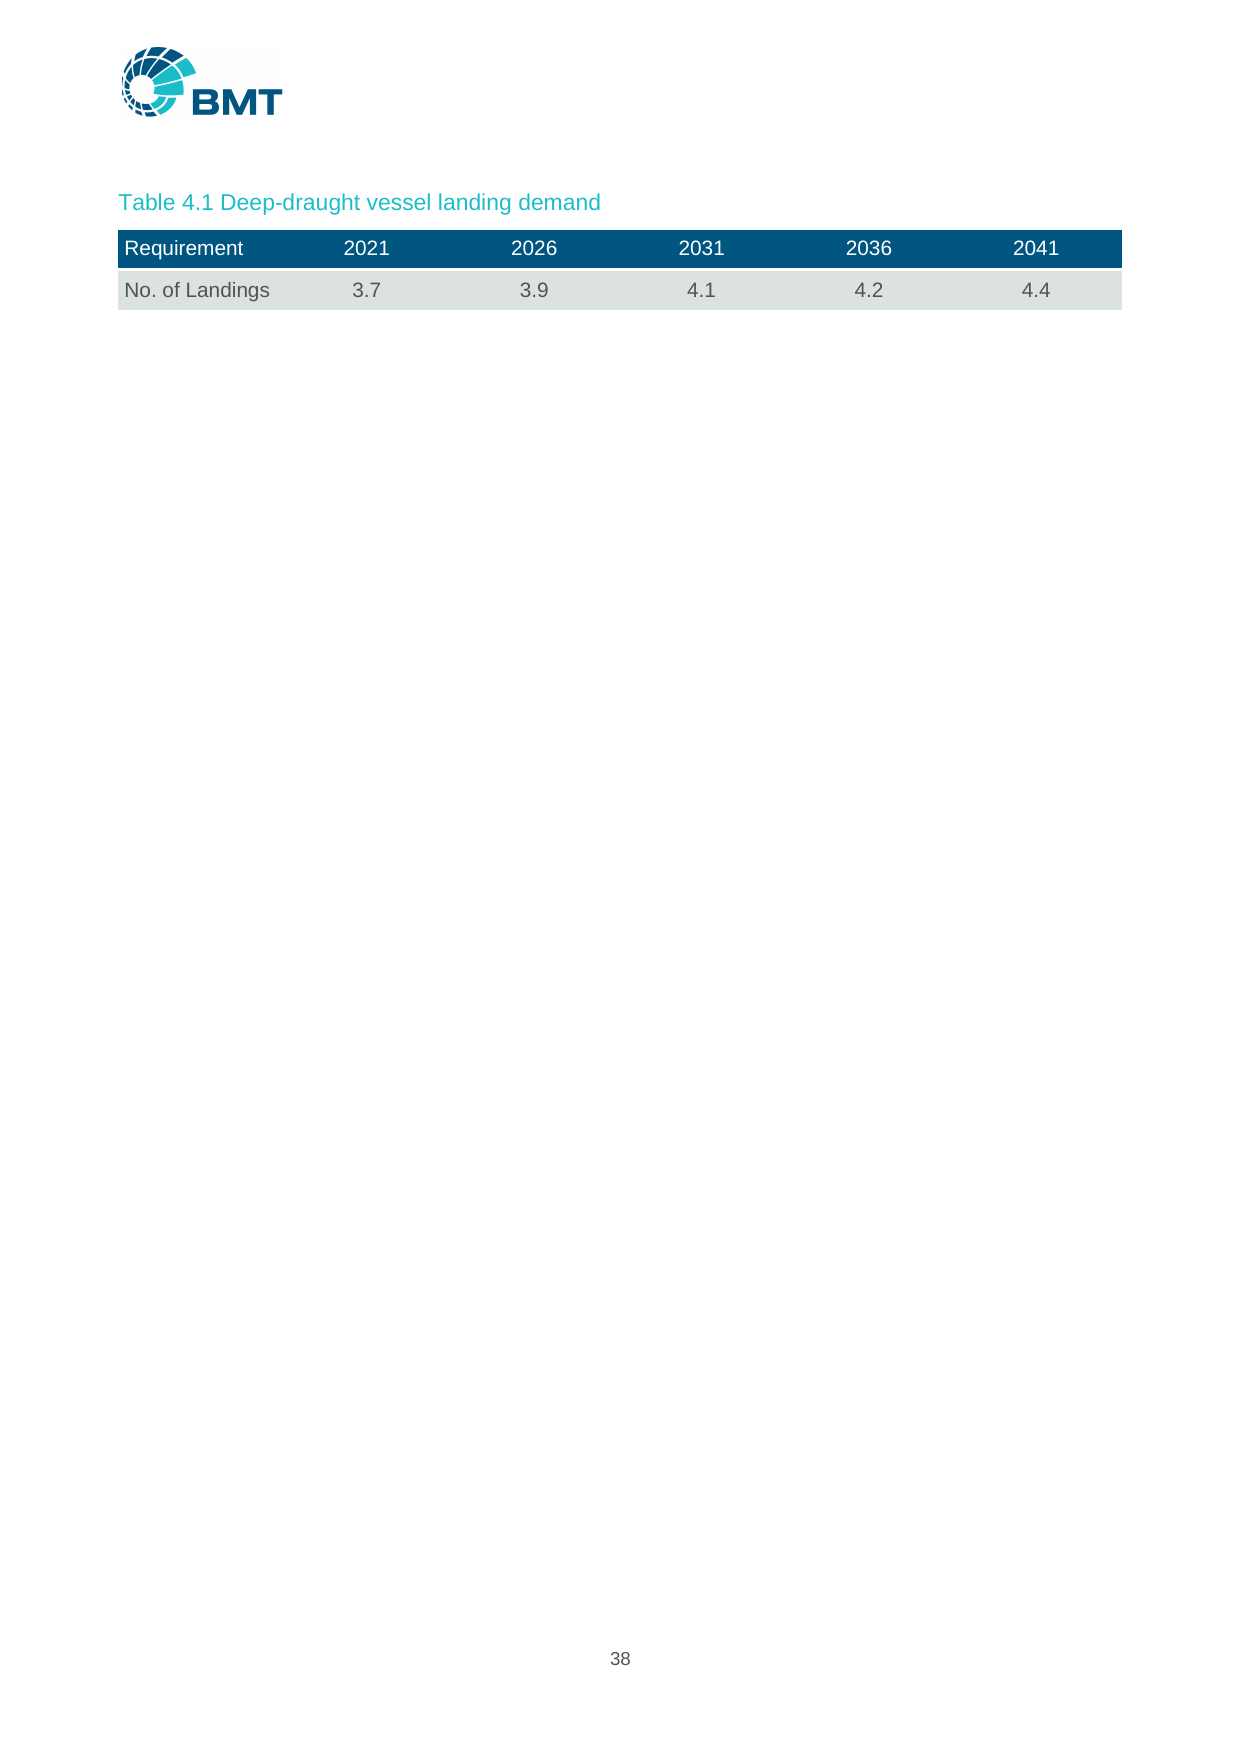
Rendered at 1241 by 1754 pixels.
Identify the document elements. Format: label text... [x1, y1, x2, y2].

table_cell No. of Landings [118, 271, 286, 310]
table_header 2031 [620, 230, 788, 268]
table_header Requirement [118, 230, 286, 268]
table_cell 4.2 [788, 271, 955, 310]
table_header 2036 [788, 230, 955, 268]
table_cell 4.1 [620, 271, 788, 310]
table_header 2041 [955, 230, 1122, 268]
table_header 2026 [453, 230, 620, 268]
table_header 2021 [286, 230, 453, 268]
table_cell 3.7 [286, 271, 453, 310]
table_cell 4.4 [955, 271, 1122, 310]
table_cell 3.9 [453, 271, 620, 310]
title Deep-draught vessel landing demand [118, 189, 1122, 215]
picture [122, 47, 283, 123]
